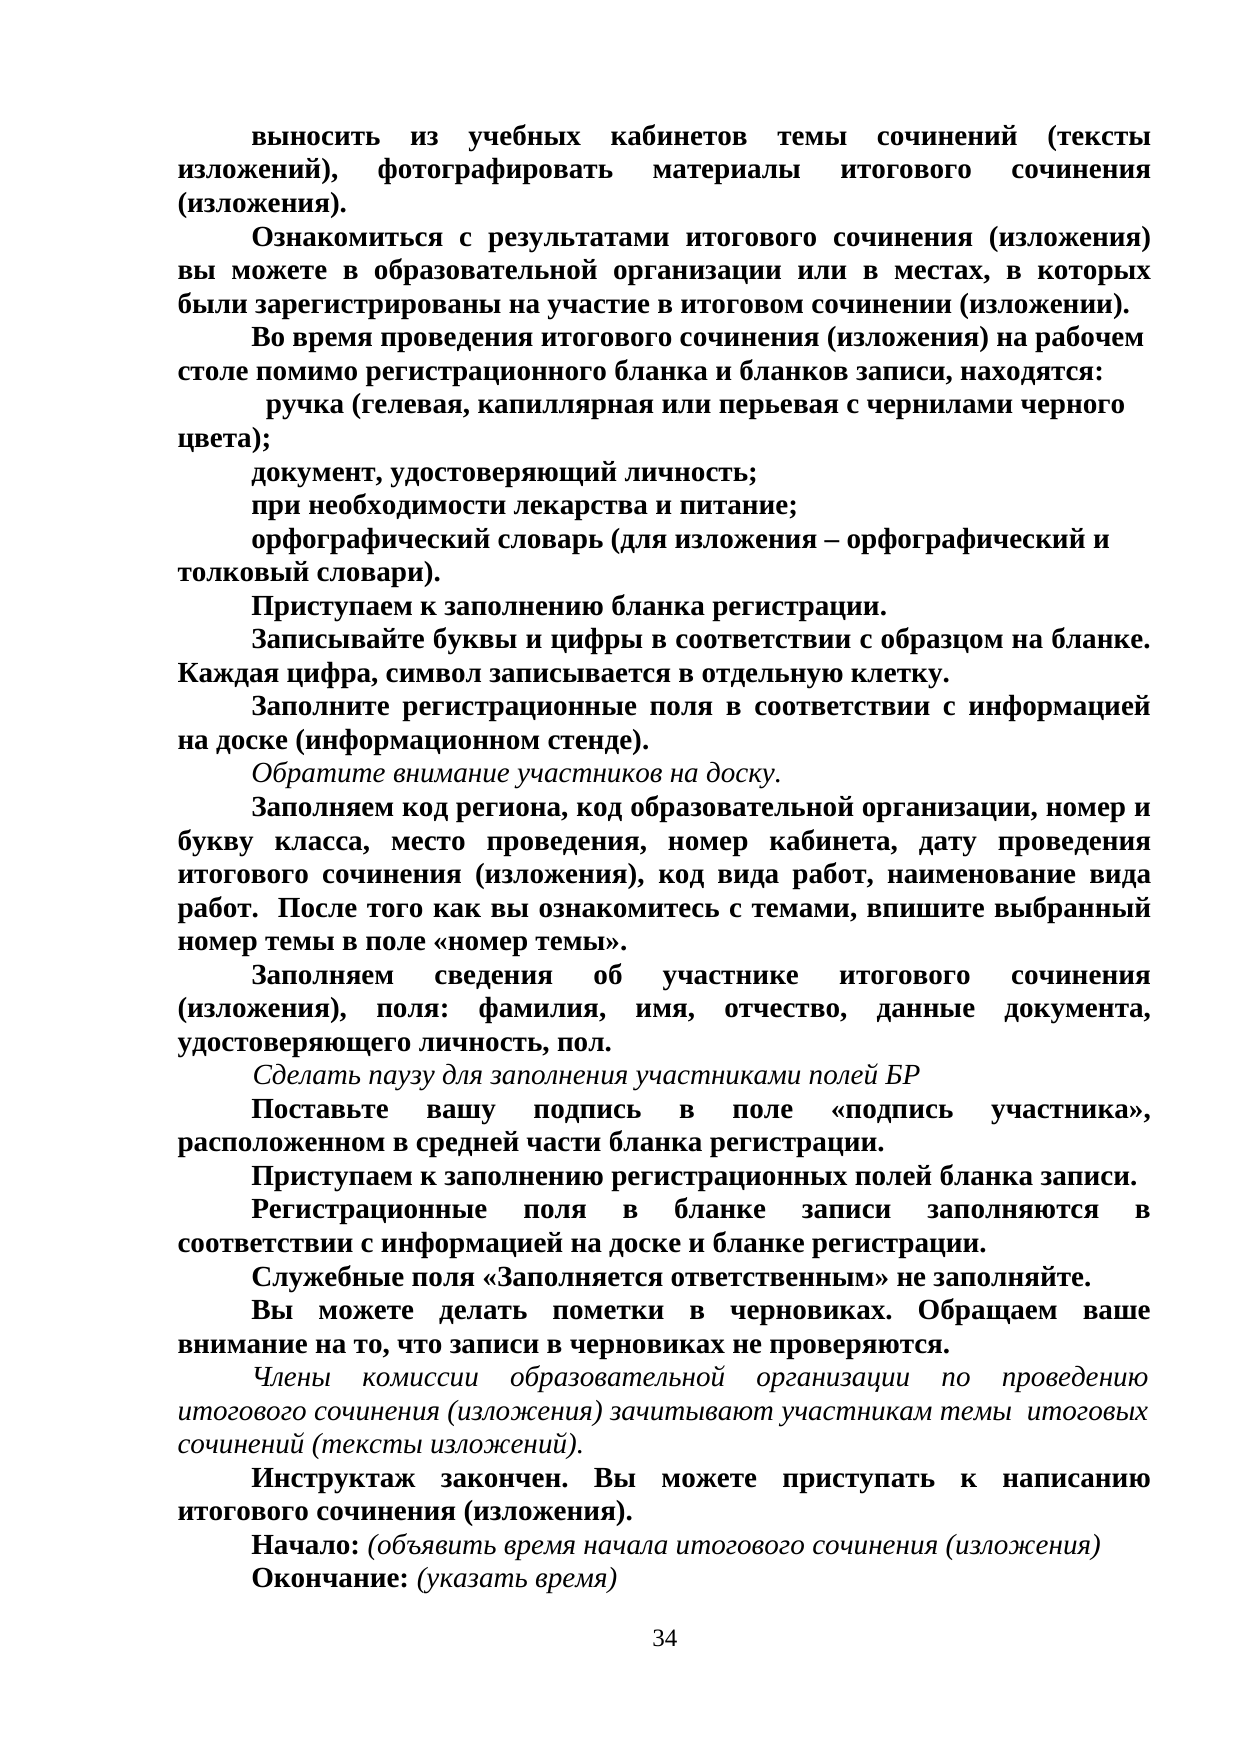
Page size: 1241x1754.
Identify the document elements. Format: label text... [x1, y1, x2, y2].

text Вы можете делать пометки в черновиках. Обращаем ваше внимание на то, что записи в черновиках не проверяются. [177, 1292, 1152, 1359]
text документ, удостоверяющий личность; [177, 454, 1152, 487]
text Инструктаж закончен. Вы можете приступать к написанию итогового сочинения (изложения). [177, 1460, 1152, 1527]
text выносить из учебных кабинетов темы сочинений (тексты изложений), фотографировать материалы итогового сочинения (изложения). [177, 118, 1152, 219]
text Заполняем код региона, код образовательной организации, номер и букву класса, место проведения, номер кабинета, дату проведения итогового сочинения (изложения), код вида работ, наименование вида работ. После того как вы ознакомитесь с темами, впишите выбранный номер темы в поле «номер темы». [177, 789, 1152, 957]
text Записывайте буквы и цифры в соответствии с образцом на бланке. Каждая цифра, символ записывается в отдельную клетку. [177, 621, 1152, 688]
text Обратите внимание участников на доску. [177, 756, 1152, 789]
text Во время проведения итогового сочинения (изложения) на рабочем столе помимо регистрационного бланка и бланков записи, находятся: [177, 319, 1152, 386]
text Приступаем к заполнению бланка регистрации. [177, 588, 1152, 621]
text Заполните регистрационные поля в соответствии с информацией на доске (информационном стенде). [177, 688, 1152, 756]
text Члены комиссии образовательной организации по проведению итогового сочинения (изложения) зачитывают участникам темы итоговых сочинений (тексты изложений). [177, 1359, 1152, 1460]
text орфографический словарь (для изложения – орфографический и толковый словари). [177, 521, 1152, 588]
text Поставьте вашу подпись в поле «подпись участника», расположенном в средней части бланка регистрации. [177, 1091, 1152, 1158]
text ручка (гелевая, капиллярная или перьевая с чернилами черного цвета); [177, 386, 1152, 454]
text Сделать паузу для заполнения участниками полей БР [177, 1057, 1152, 1091]
text Окончание: (указать время) [177, 1561, 1152, 1594]
text Начало: (объявить время начала итогового сочинения (изложения) [177, 1527, 1152, 1561]
text Регистрационные поля в бланке записи заполняются в соответствии с информацией на доске и бланке регистрации. [177, 1192, 1152, 1259]
text Служебные поля «Заполняется ответственным» не заполняйте. [177, 1259, 1152, 1292]
text Ознакомиться с результатами итогового сочинения (изложения) вы можете в образовательной организации или в местах, в которых были зарегистрированы на участие в итоговом сочинении (изложении). [177, 219, 1152, 319]
text при необходимости лекарства и питание; [177, 487, 1152, 521]
text Заполняем сведения об участнике итогового сочинения (изложения), поля: фамилия, имя, отчество, данные документа, удостоверяющего личность, пол. [177, 957, 1152, 1057]
text Приступаем к заполнению регистрационных полей бланка записи. [177, 1158, 1152, 1192]
